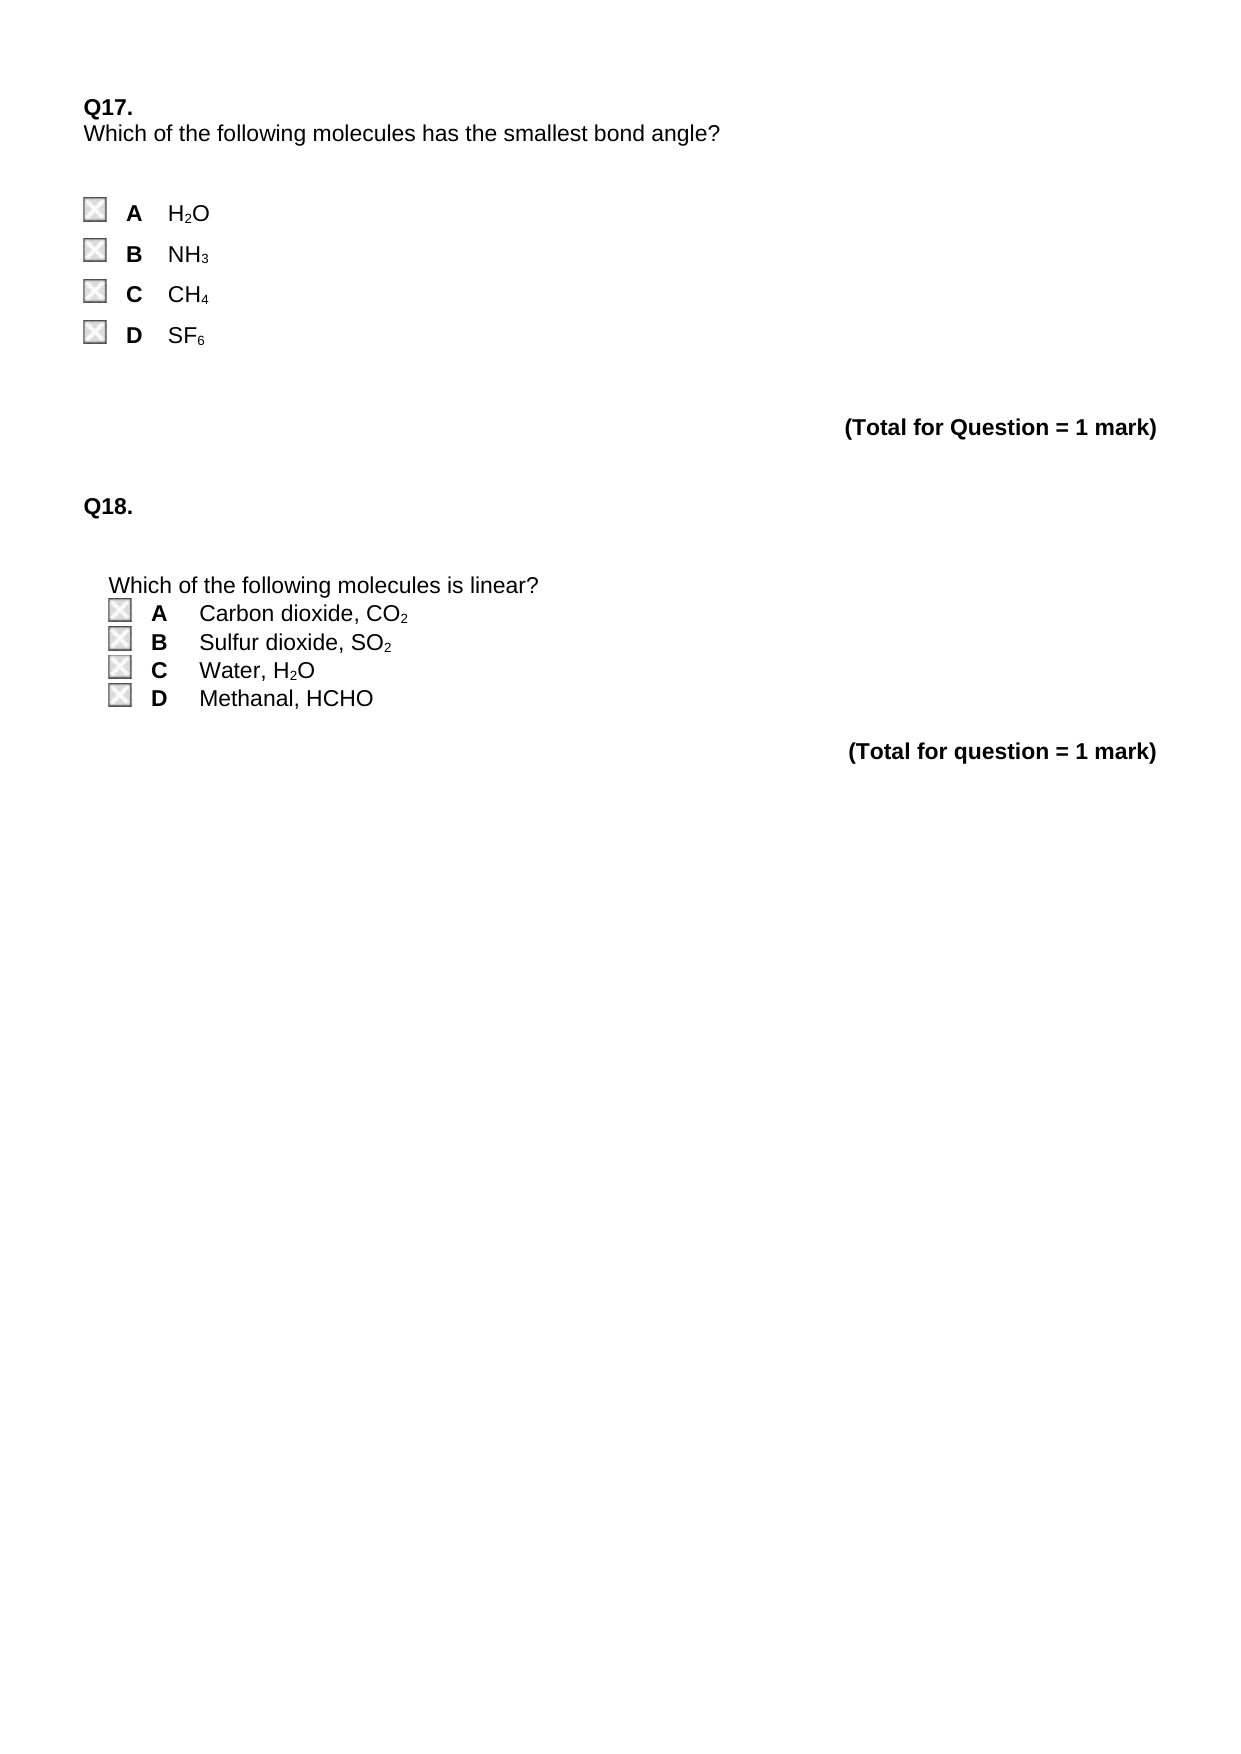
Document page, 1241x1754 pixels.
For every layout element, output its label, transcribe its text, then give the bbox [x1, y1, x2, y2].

text Q17. Which of the following molecules has the smallest bond angle? [83, 94, 1157, 146]
text A Carbon dioxide, CO2 [108, 598, 1157, 627]
text C Water, H2O [108, 655, 1157, 683]
picture [83, 279, 107, 303]
picture [108, 626, 132, 651]
text Q18. [83, 493, 1157, 546]
text A H2O [83, 198, 1157, 226]
text (Total for Question = 1 mark) [83, 361, 1157, 440]
picture [83, 320, 107, 344]
picture [83, 197, 107, 222]
text C CH4 [83, 279, 1157, 308]
picture [108, 598, 132, 622]
picture [108, 655, 132, 679]
text D SF6 [83, 320, 1157, 349]
text D Methanal, HCHO [108, 683, 1157, 712]
picture [83, 238, 107, 262]
text (Total for question = 1 mark) [83, 712, 1157, 764]
picture [108, 683, 132, 707]
text B NH3 [83, 239, 1157, 267]
text Which of the following molecules is linear? [108, 546, 1157, 598]
text B Sulfur dioxide, SO2 [108, 627, 1157, 655]
